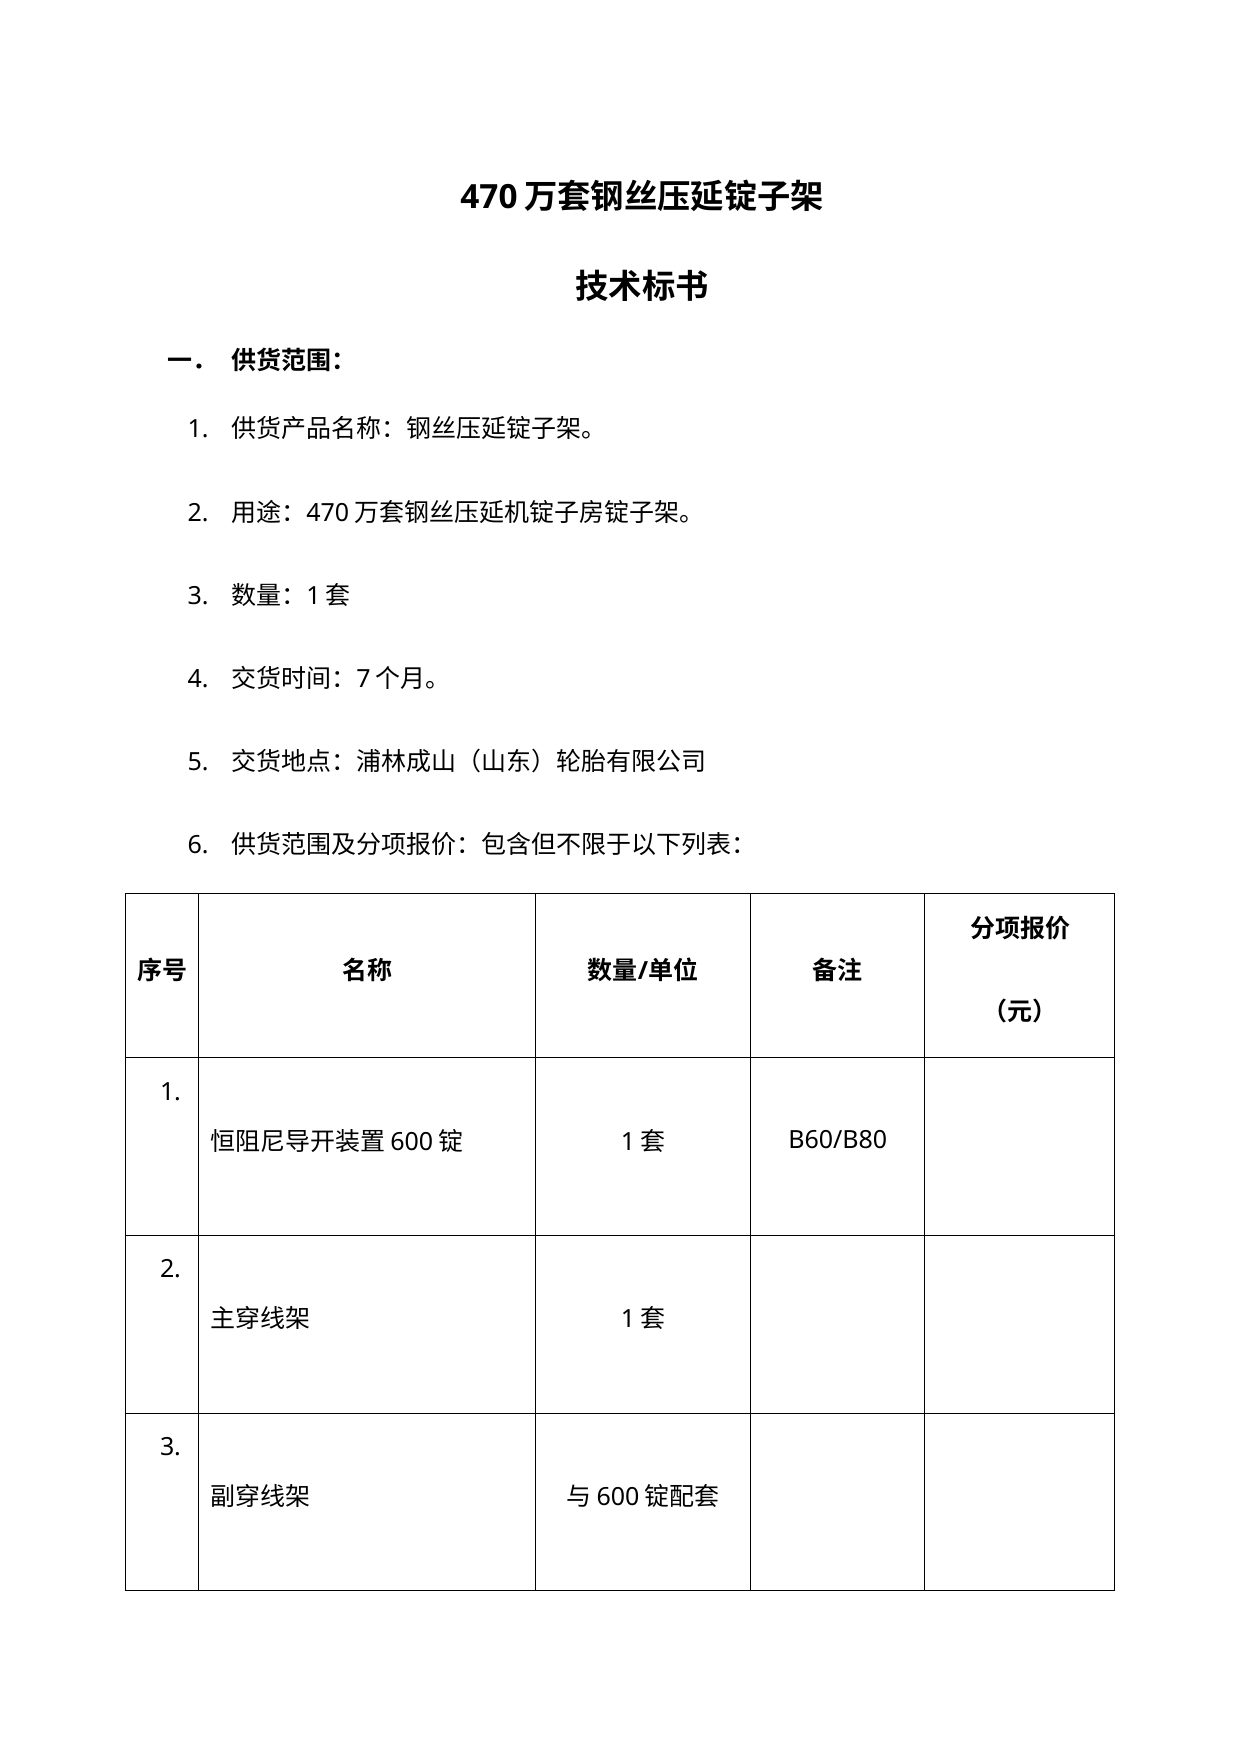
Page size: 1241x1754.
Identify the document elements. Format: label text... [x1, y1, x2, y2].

table_header 分项报价 （元） [925, 894, 1114, 1057]
table_cell [925, 1414, 1114, 1590]
list 供货范围及分项报价：包含但不限于以下列表： [187, 810, 1053, 875]
table_header 备注 [751, 894, 924, 1057]
table_cell 1套 [536, 1236, 750, 1412]
table_cell [925, 1236, 1114, 1412]
table_cell B60/B80 [751, 1058, 924, 1234]
table_cell [126, 1236, 198, 1412]
table_cell 副穿线架 [199, 1414, 535, 1590]
list 用途：470万套钢丝压延机锭子房锭子架。 [187, 478, 1053, 543]
table_cell [751, 1414, 924, 1590]
table_header 名称 [199, 894, 535, 1057]
text 470万套钢丝压延锭子架 [187, 162, 1053, 227]
table_cell [126, 1058, 198, 1234]
list 交货时间：7个月。 [187, 644, 1053, 709]
table_cell 1套 [536, 1058, 750, 1234]
table_cell 与600锭配套 [536, 1414, 750, 1590]
table_cell [925, 1058, 1114, 1234]
table_cell 主穿线架 [199, 1236, 535, 1412]
list 供货范围： [167, 340, 1053, 376]
text 技术标书 [187, 251, 1053, 316]
list 数量：1套 [187, 561, 1053, 626]
table_header 数量/单位 [536, 894, 750, 1057]
list 供货产品名称：钢丝压延锭子架。 [187, 394, 1053, 459]
table_cell [126, 1414, 198, 1590]
table_cell [751, 1236, 924, 1412]
list 交货地点：浦林成山（山东）轮胎有限公司 [187, 727, 1053, 792]
table_cell 恒阻尼导开装置600锭 [199, 1058, 535, 1234]
table_header 序号 [126, 894, 198, 1057]
